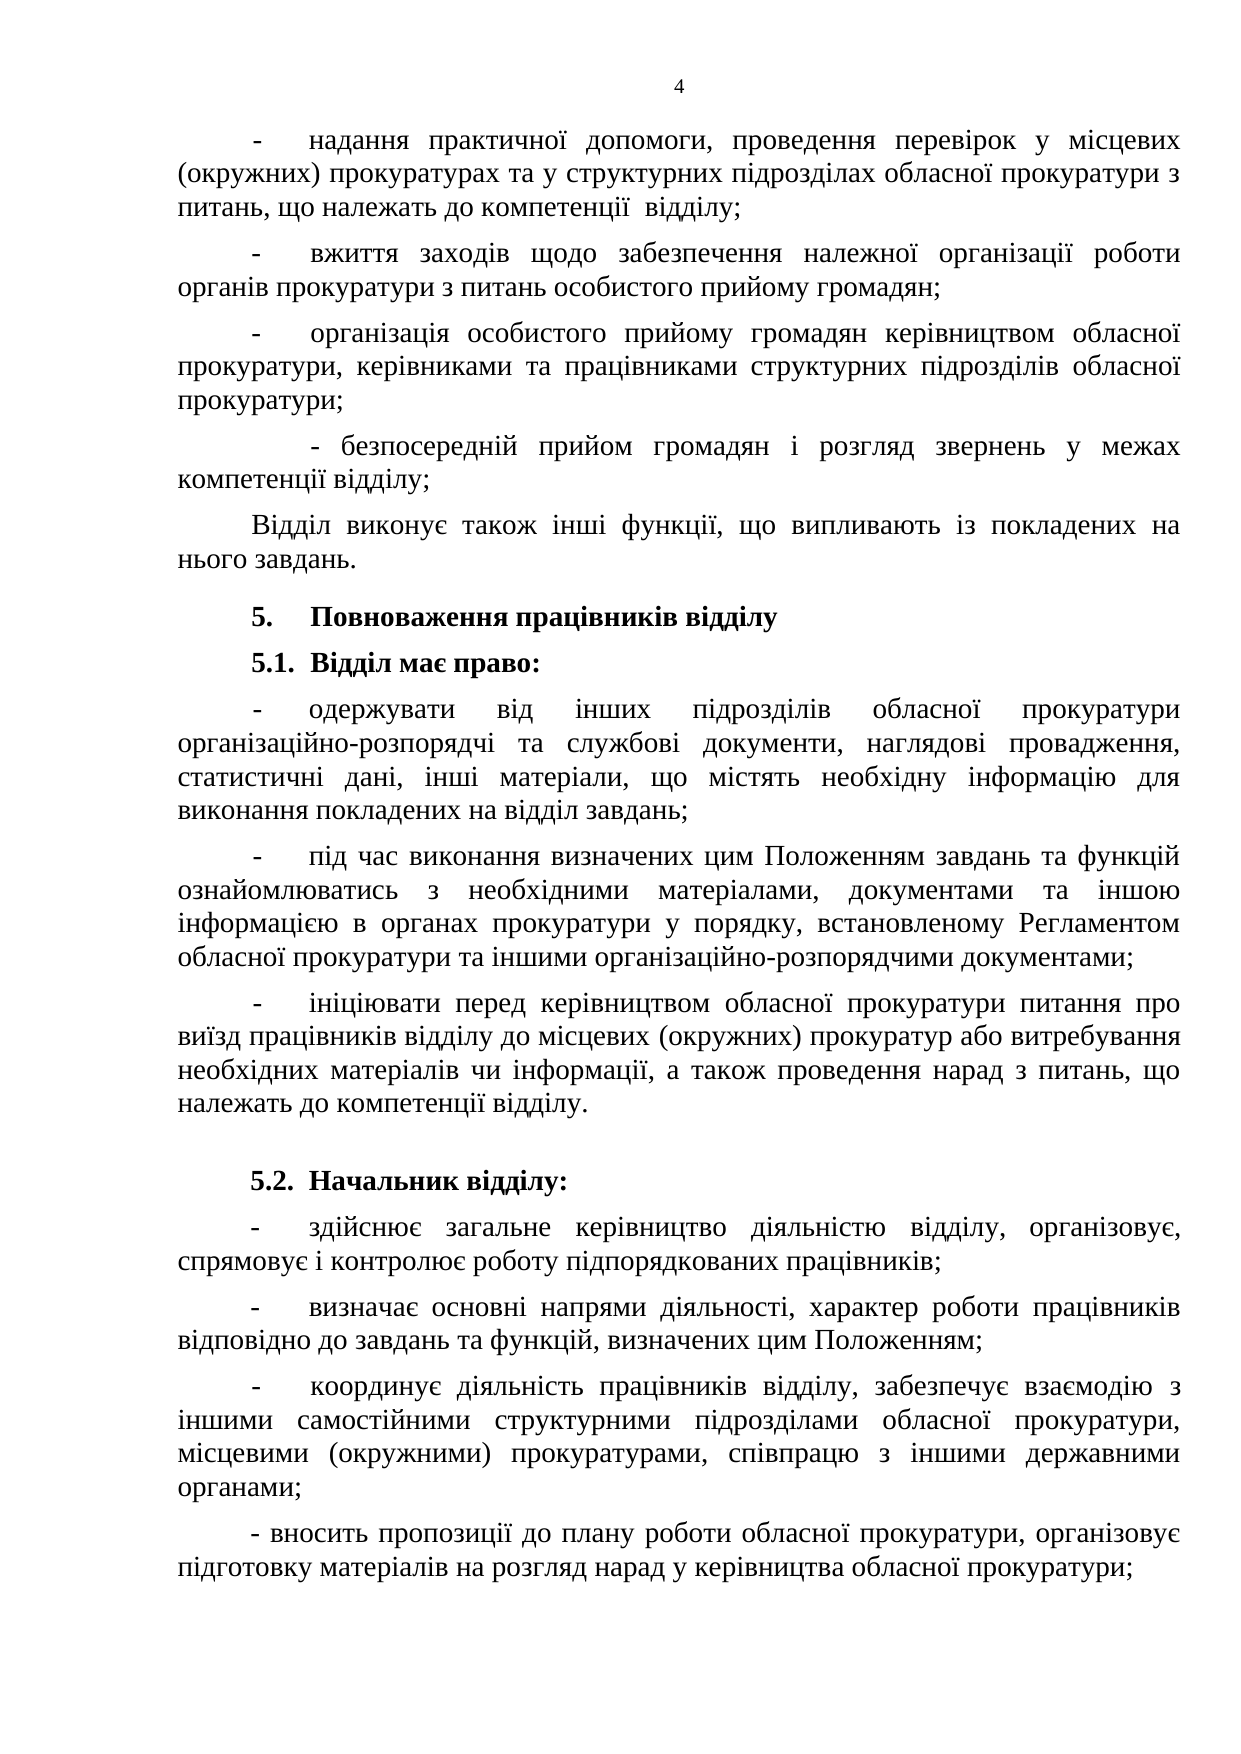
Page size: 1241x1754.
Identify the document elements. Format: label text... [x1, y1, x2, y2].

text - безпосередній прийом громадян і розгляд звернень у межах компетенції відділу; [177, 428, 1181, 495]
text 5.2. Начальник відділу: [177, 1163, 1181, 1197]
text 5. Повноваження працівників відділу [177, 599, 1181, 633]
text - координує діяльність працівників відділу, забезпечує взаємодію з іншими самостійними структурними підрозділами обласної прокуратури, місцевими (окружними) прокуратурами, співпрацю з іншими державними органами; [177, 1368, 1181, 1503]
text - вносить пропозиції до плану роботи обласної прокуратури, організовує підготовку матеріалів на розгляд нарад у керівництва обласної прокуратури; [177, 1515, 1181, 1582]
text - вжиття заходів щодо забезпечення належної організації роботи органів прокуратури з питань особистого прийому громадян; [177, 235, 1181, 302]
text - визначає основні напрями діяльності, характер роботи працівників відповідно до завдань та функцій, визначених цим Положенням; [177, 1289, 1181, 1356]
text - надання практичної допомоги, проведення перевірок у місцевих (окружних) прокуратурах та у структурних підрозділах обласної прокуратури з питань, що належать до компетенції відділу; [177, 122, 1181, 223]
text Відділ виконує також інші функції, що випливають із покладених на нього завдань. [177, 507, 1181, 574]
text - ініціювати перед керівництвом обласної прокуратури питання про виїзд працівників відділу до місцевих (окружних) прокуратур або витребування необхідних матеріалів чи інформації, а також проведення нарад з питань, що належать до компетенції відділу. [177, 985, 1181, 1119]
text - організація особистого прийому громадян керівництвом обласної прокуратури, керівниками та працівниками структурних підрозділів обласної прокуратури; [177, 315, 1181, 415]
text - під час виконання визначених цим Положенням завдань та функцій ознайомлюватись з необхідними матеріалами, документами та іншою інформацією в органах прокуратури у порядку, встановленому Регламентом обласної прокуратури та іншими організаційно-розпорядчими документами; [177, 838, 1181, 972]
text - здійснює загальне керівництво діяльністю відділу, організовує, спрямовує і контролює роботу підпорядкованих працівників; [177, 1209, 1181, 1276]
text 5.1. Відділ має право: [177, 646, 1181, 679]
text - одержувати від інших підрозділів обласної прокуратури організаційно-розпорядчі та службові документи, наглядові провадження, статистичні дані, інші матеріали, що містять необхідну інформацію для виконання покладених на відділ завдань; [177, 692, 1181, 826]
